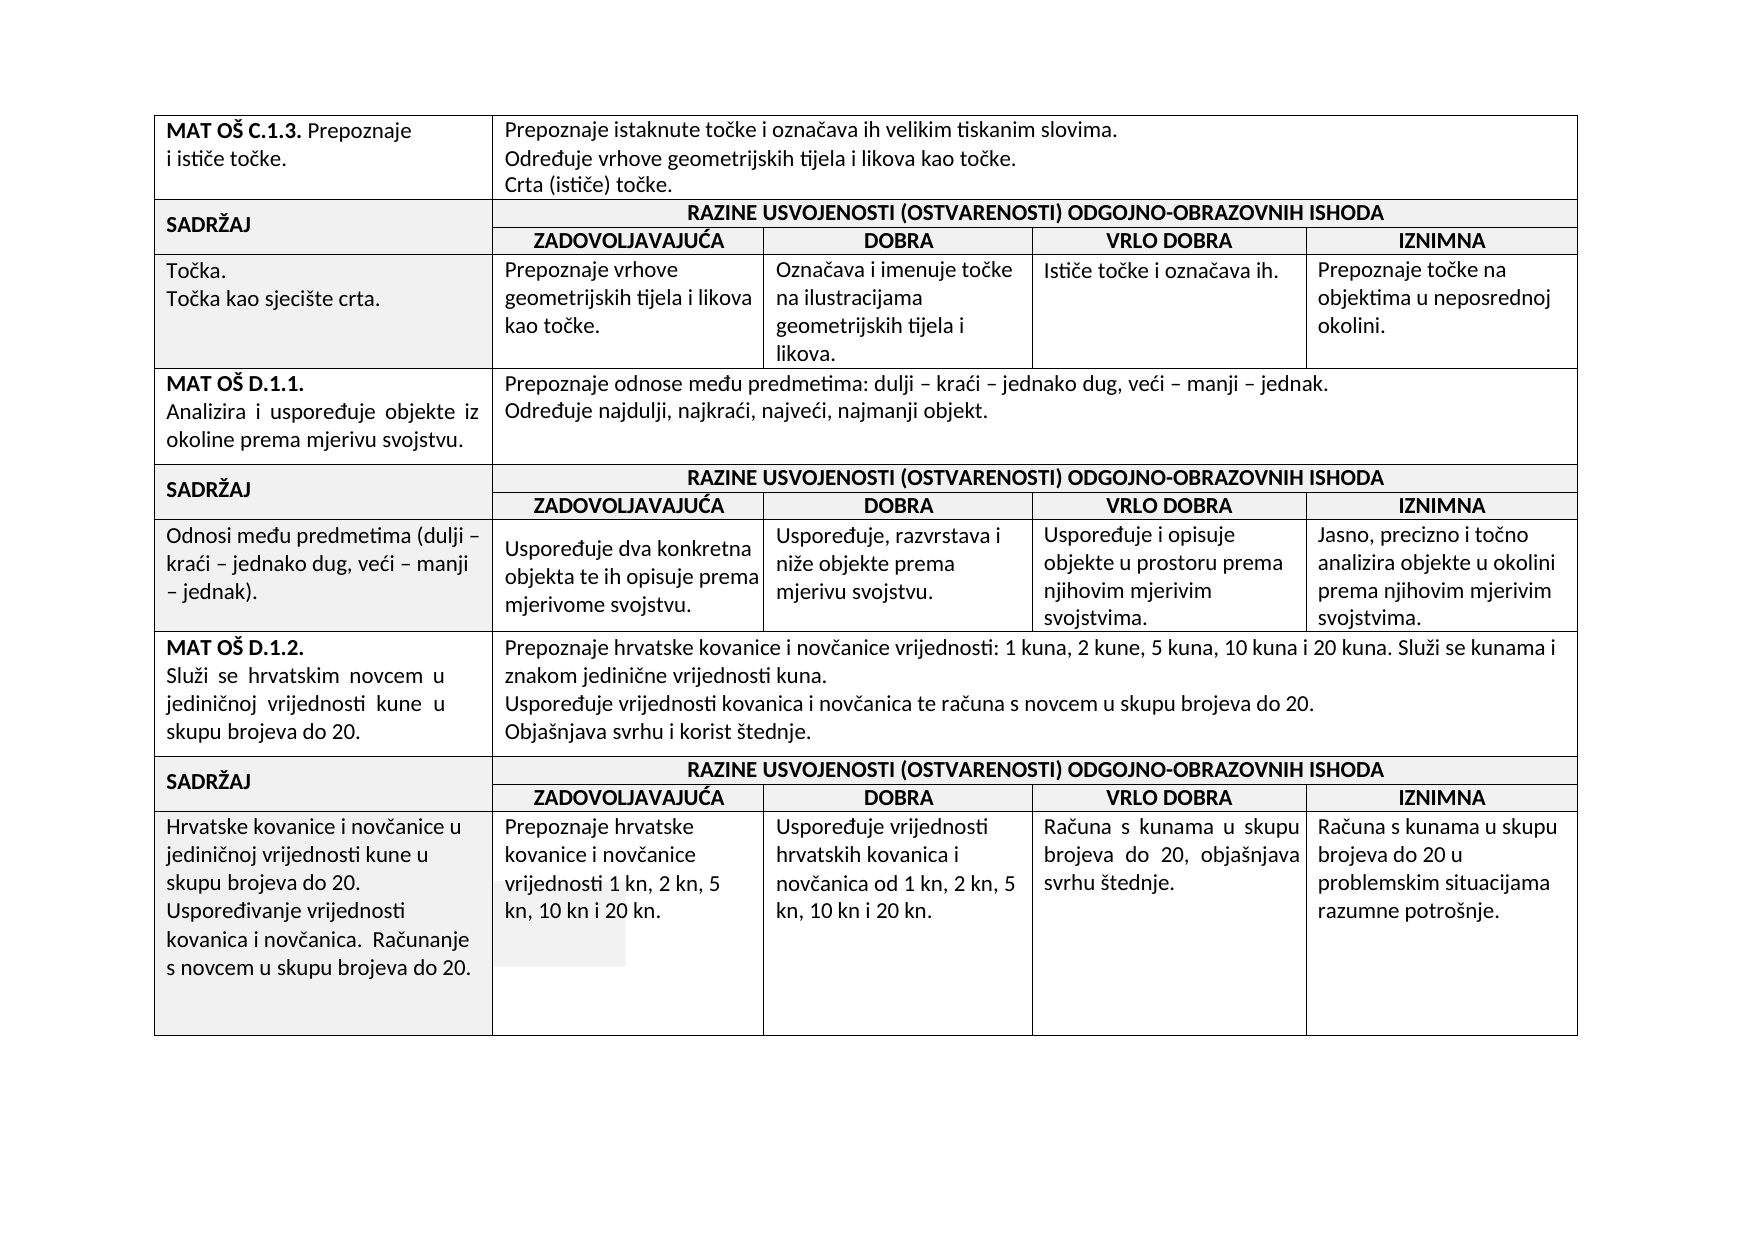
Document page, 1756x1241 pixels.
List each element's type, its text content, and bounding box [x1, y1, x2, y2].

table_cell VRLO DOBRA [1033, 493, 1306, 519]
table_cell Jasno, precizno i točno analizira objekte u okolini prema njihovim mjerivim svojstvima. [1307, 520, 1577, 631]
table_cell Prepoznaje vrhove geometrijskih tijela i likova kao točke. [493, 255, 763, 368]
table_cell ZADOVOLJAVAJUĆA [493, 228, 763, 254]
table_header MAT OŠ C.1.3. Prepoznaje i ističe točke. [155, 116, 492, 199]
table_cell RAZINE USVOJENOSTI (OSTVARENOSTI) ODGOJNO-OBRAZOVNIH ISHODA [493, 757, 1577, 784]
table_cell DOBRA [764, 785, 1032, 811]
table_cell Prepoznaje točke na objektima u neposrednoj okolini. [1307, 255, 1577, 368]
table_cell Odnosi među predmetima (dulji – kraći – jednako dug, veći – manji – jednak). [155, 520, 492, 631]
table_cell Uspoređuje i opisuje objekte u prostoru prema njihovim mjerivim svojstvima. [1033, 520, 1306, 631]
table_cell IZNIMNA [1307, 785, 1577, 811]
table_cell ZADOVOLJAVAJUĆA [493, 785, 763, 811]
table_cell VRLO DOBRA [1033, 228, 1306, 254]
table_cell Prepoznaje hrvatske kovanice i novčanice vrijednosti 1 kn, 2 kn, 5 kn, 10 kn i 20 kn. [493, 812, 763, 1035]
table_cell Uspoređuje vrijednosti hrvatskih kovanica i novčanica od 1 kn, 2 kn, 5 kn, 10 kn i 20 kn. [764, 812, 1032, 1035]
table_header Prepoznaje istaknute točke i označava ih velikim tiskanim slovima. Određuje vrhove geometrijskih tijela i likova kao točke. Crta (ističe) točke. [493, 116, 1577, 199]
table_cell SADRŽAJ [155, 465, 492, 519]
table_cell VRLO DOBRA [1033, 785, 1306, 811]
table_cell Označava i imenuje točke na ilustracijama geometrijskih tijela i likova. [764, 255, 1032, 368]
table_cell SADRŽAJ [155, 200, 492, 254]
table_cell Uspoređuje, razvrstava i niže objekte prema mjerivu svojstvu. [764, 520, 1032, 631]
table_cell DOBRA [764, 493, 1032, 519]
table_cell Prepoznaje odnose među predmetima: dulji – kraći – jednako dug, veći – manji – jednak. Određuje najdulji, najkraći, najveći, najmanji objekt. [493, 369, 1577, 464]
table_cell Ističe točke i označava ih. [1033, 255, 1306, 368]
table_cell MAT OŠ D.1.1. Analizira i uspoređuje objekte iz okoline prema mjerivu svojstvu. [155, 369, 492, 464]
table_cell Računa s kunama u skupu brojeva do 20, objašnjava svrhu štednje. [1033, 812, 1306, 1035]
table_cell RAZINE USVOJENOSTI (OSTVARENOSTI) ODGOJNO-OBRAZOVNIH ISHODA [493, 200, 1577, 227]
table_cell MAT OŠ D.1.2. Služi se hrvatskim novcem u jediničnoj vrijednosti kune u skupu brojeva do 20. [155, 632, 492, 756]
table_cell RAZINE USVOJENOSTI (OSTVARENOSTI) ODGOJNO-OBRAZOVNIH ISHODA [493, 465, 1577, 492]
table_cell IZNIMNA [1307, 493, 1577, 519]
table_cell ZADOVOLJAVAJUĆA [493, 493, 763, 519]
table_cell Prepoznaje hrvatske kovanice i novčanice vrijednosti: 1 kuna, 2 kune, 5 kuna, 10 kuna i 20 kuna. Služi se kunama i znakom jedinične vrijednosti kuna. Uspoređuje vrijednosti kovanica i novčanica te računa s novcem u skupu brojeva do 20. Objašnjava svrhu i korist štednje. [493, 632, 1577, 756]
table_cell SADRŽAJ [155, 757, 492, 811]
table_cell Uspoređuje dva konkretna objekta te ih opisuje prema mjerivome svojstvu. [493, 520, 763, 631]
table_cell Točka. Točka kao sjecište crta. [155, 255, 492, 368]
table_cell Računa s kunama u skupu brojeva do 20 u problemskim situacijama razumne potrošnje. [1307, 812, 1577, 1035]
table_cell IZNIMNA [1307, 228, 1577, 254]
table_cell Hrvatske kovanice i novčanice u jediničnoj vrijednosti kune u skupu brojeva do 20. Uspoređivanje vrijednosti kovanica i novčanica. Računanje s novcem u skupu brojeva do 20. [155, 812, 492, 1035]
table_cell DOBRA [764, 228, 1032, 254]
